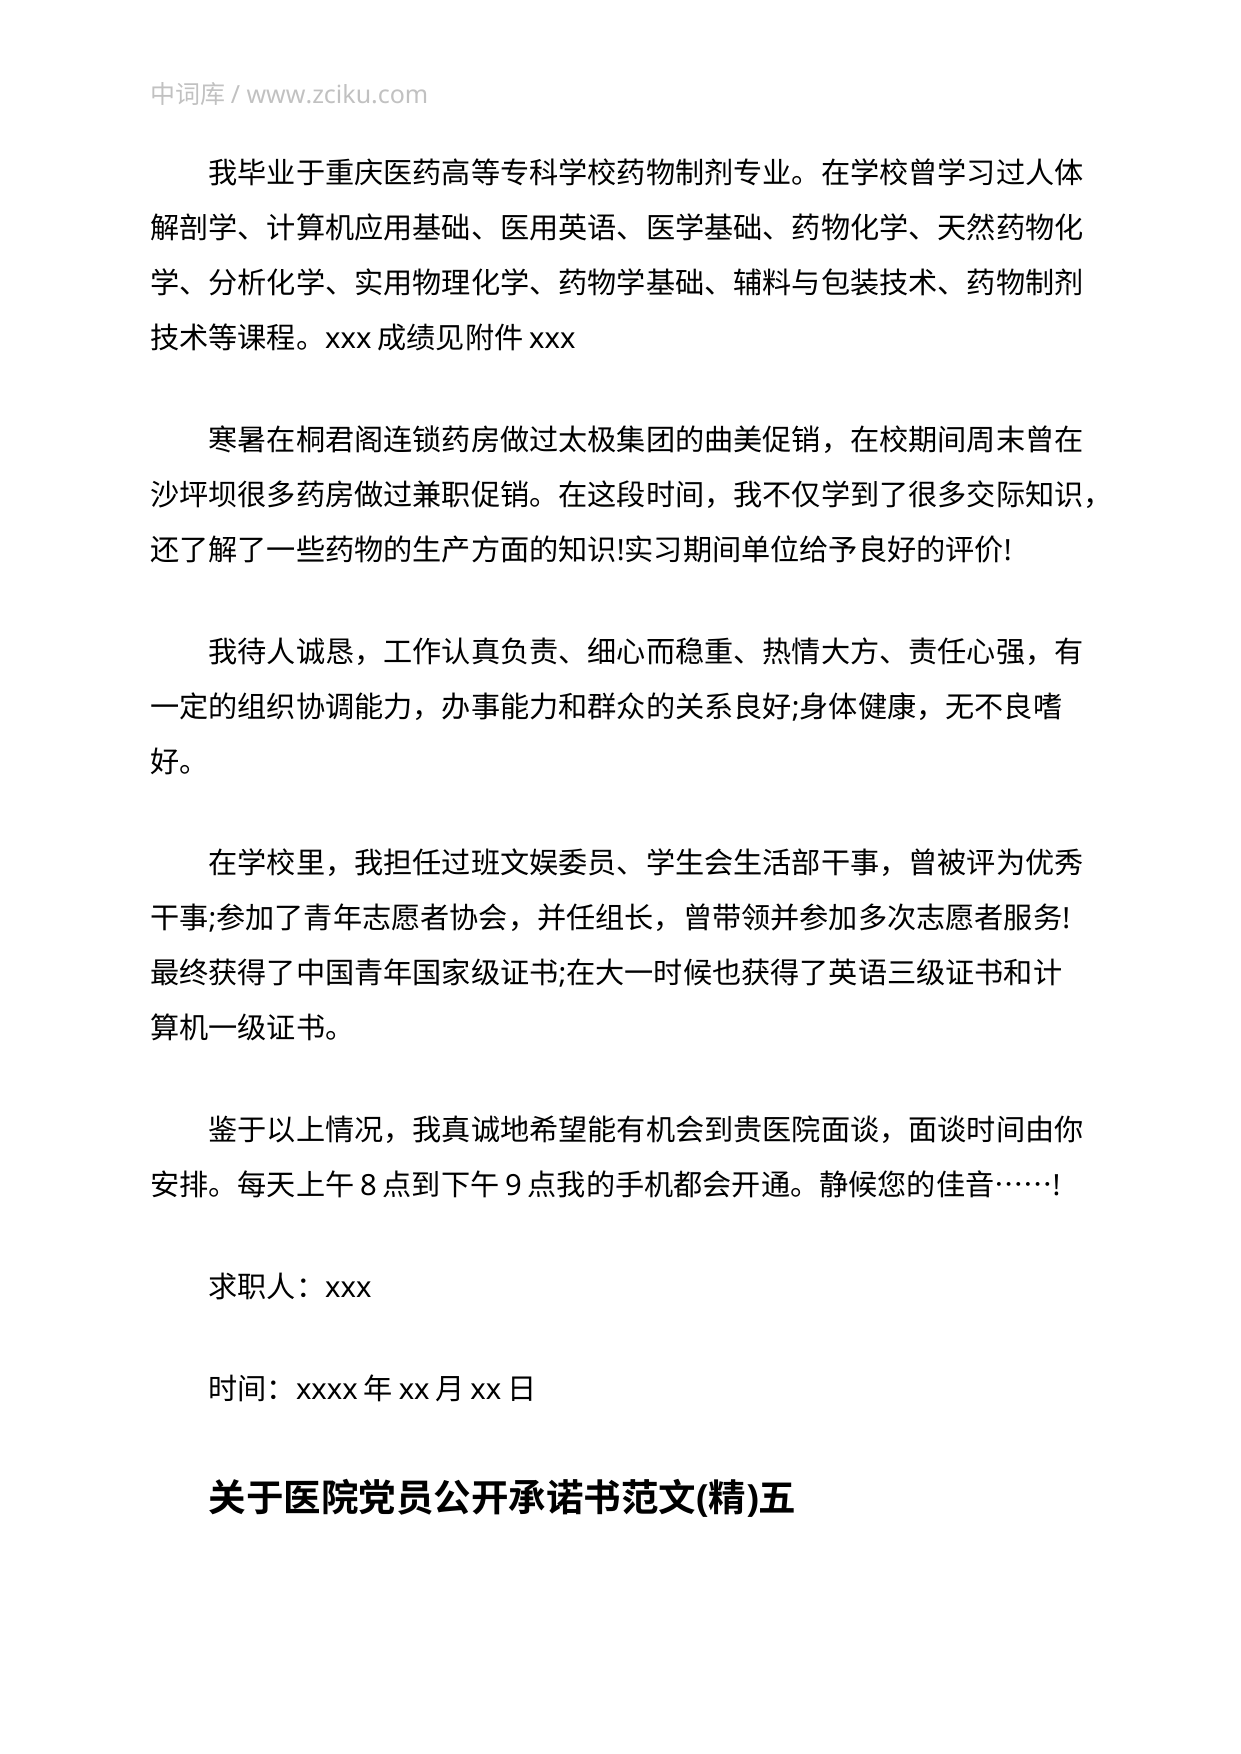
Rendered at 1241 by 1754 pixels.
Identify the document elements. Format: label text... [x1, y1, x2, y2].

text 寒暑在桐君阁连锁药房做过太极集团的曲美促销，在校期间周末曾在沙坪坝很多药房做过兼职促销。在这段时间，我不仅学到了很多交际知识，还了解了一些药物的生产方面的知识!实习期间单位给予良好的评价! [150, 417, 1090, 569]
text 我毕业于重庆医药高等专科学校药物制剂专业。在学校曾学习过人体解剖学、计算机应用基础、医用英语、医学基础、药物化学、天然药物化学、分析化学、实用物理化学、药物学基础、辅料与包装技术、药物制剂技术等课程。xxx成绩见附件xxx [150, 150, 1090, 357]
text 求职人：xxx [150, 1264, 1090, 1306]
text 鉴于以上情况，我真诚地希望能有机会到贵医院面谈，面谈时间由你安排。每天上午8点到下午9点我的手机都会开通。静候您的佳音……! [150, 1107, 1090, 1204]
text 在学校里，我担任过班文娱委员、学生会生活部干事，曾被评为优秀干事;参加了青年志愿者协会，并任组长，曾带领并参加多次志愿者服务!最终获得了中国青年国家级证书;在大一时候也获得了英语三级证书和计算机一级证书。 [150, 840, 1090, 1047]
text 我待人诚恳，工作认真负责、细心而稳重、热情大方、责任心强，有一定的组织协调能力，办事能力和群众的关系良好;身体健康，无不良嗜好。 [150, 628, 1090, 781]
text 关于医院党员公开承诺书范文(精)五 [150, 1468, 1090, 1522]
text 时间：xxxx年xx月xx日 [150, 1366, 1090, 1408]
